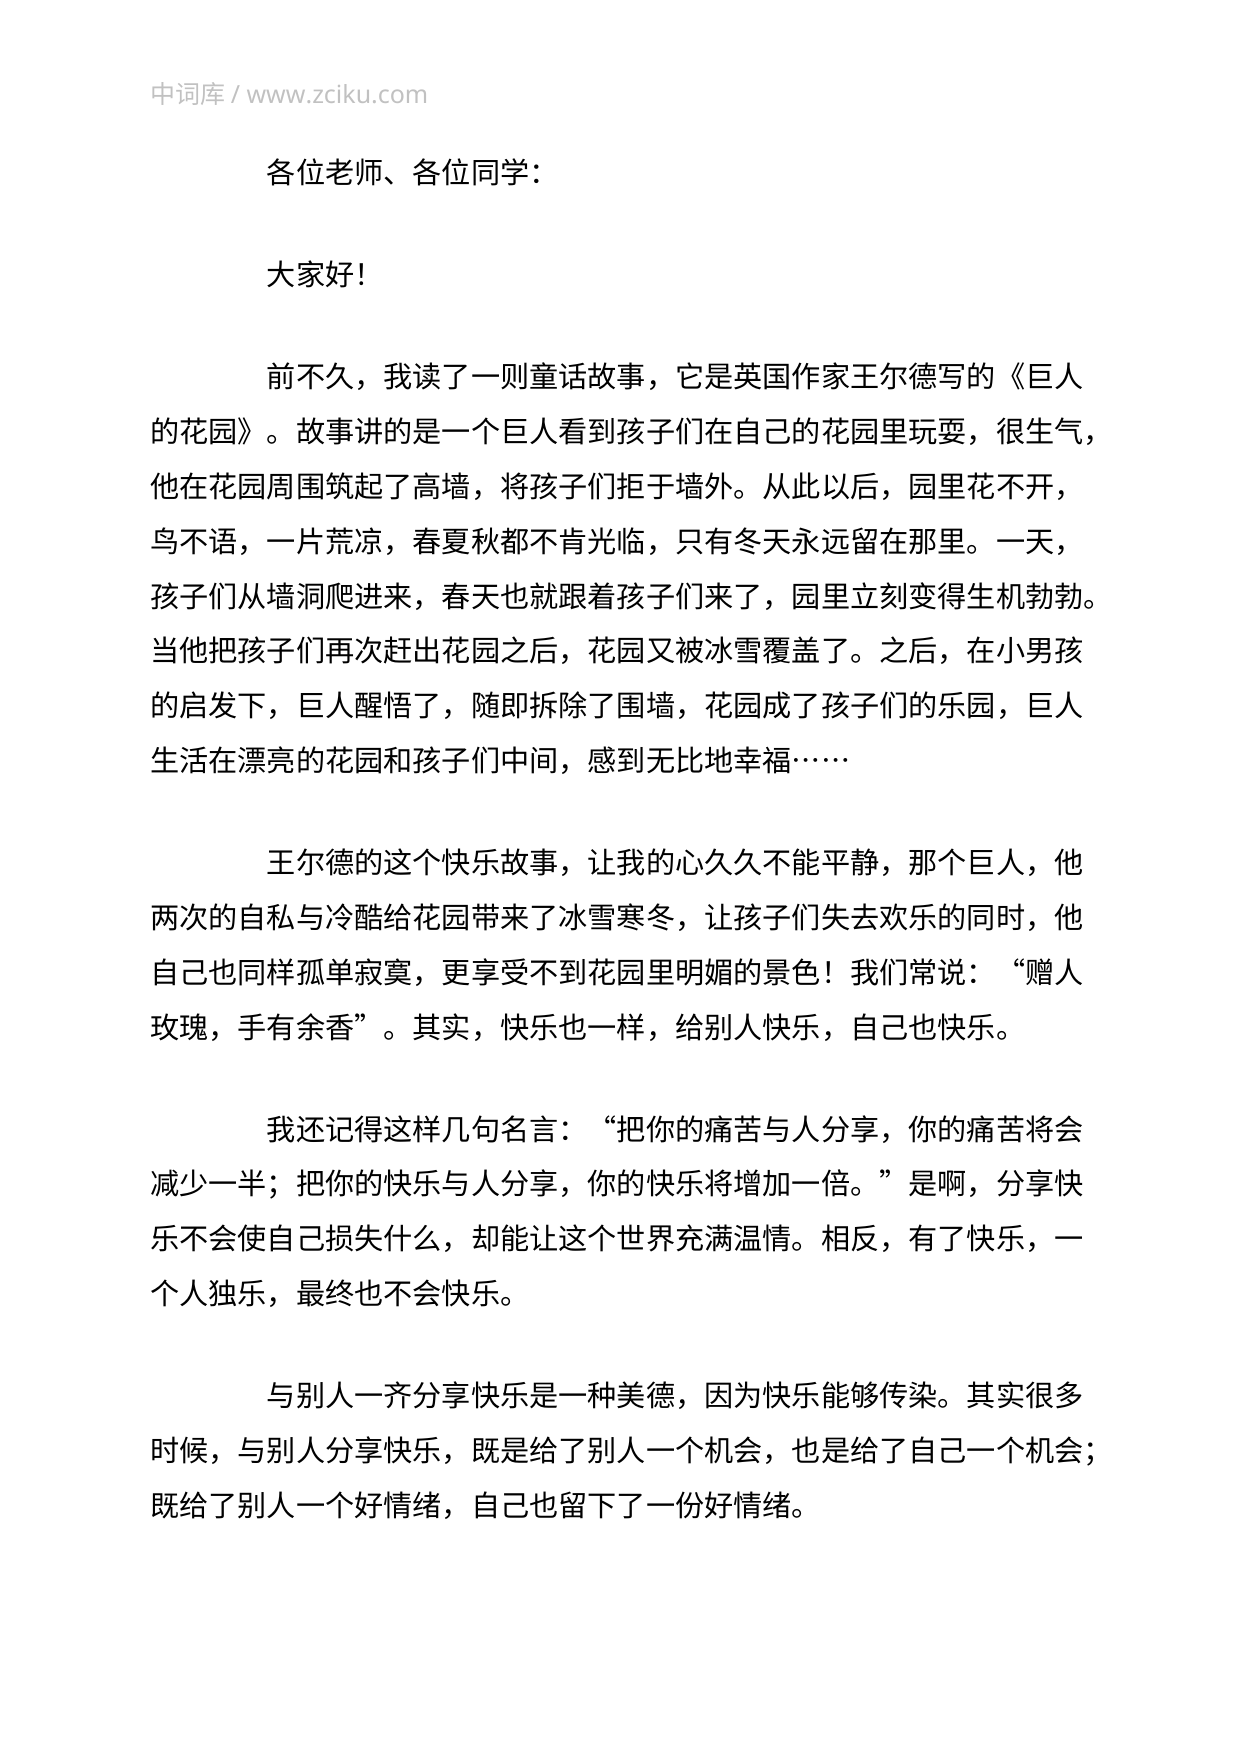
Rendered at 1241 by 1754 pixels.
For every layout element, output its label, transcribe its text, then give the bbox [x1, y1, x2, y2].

text 大家好！ [150, 252, 1090, 294]
text 各位老师、各位同学： [150, 150, 1090, 192]
text 前不久，我读了一则童话故事，它是英国作家王尔德写的《巨人的花园》。故事讲的是一个巨人看到孩子们在自己的花园里玩耍，很生气，他在花园周围筑起了高墙，将孩子们拒于墙外。从此以后，园里花不开，鸟不语，一片荒凉，春夏秋都不肯光临，只有冬天永远留在那里。一天，孩子们从墙洞爬进来，春天也就跟着孩子们来了，园里立刻变得生机勃勃。当他把孩子们再次赶出花园之后，花园又被冰雪覆盖了。之后，在小男孩的启发下，巨人醒悟了，随即拆除了围墙，花园成了孩子们的乐园，巨人生活在漂亮的花园和孩子们中间，感到无比地幸福…… [150, 353, 1090, 780]
text 与别人一齐分享快乐是一种美德，因为快乐能够传染。其实很多时候，与别人分享快乐，既是给了别人一个机会，也是给了自己一个机会；既给了别人一个好情绪，自己也留下了一份好情绪。 [150, 1372, 1090, 1524]
text 王尔德的这个快乐故事，让我的心久久不能平静，那个巨人，他两次的自私与冷酷给花园带来了冰雪寒冬，让孩子们失去欢乐的同时，他自己也同样孤单寂寞，更享受不到花园里明媚的景色！我们常说：“赠人玫瑰，手有余香”。其实，快乐也一样，给别人快乐，自己也快乐。 [150, 839, 1090, 1047]
text 我还记得这样几句名言：“把你的痛苦与人分享，你的痛苦将会减少一半；把你的快乐与人分享，你的快乐将增加一倍。”是啊，分享快乐不会使自己损失什么，却能让这个世界充满温情。相反，有了快乐，一个人独乐，最终也不会快乐。 [150, 1106, 1090, 1313]
